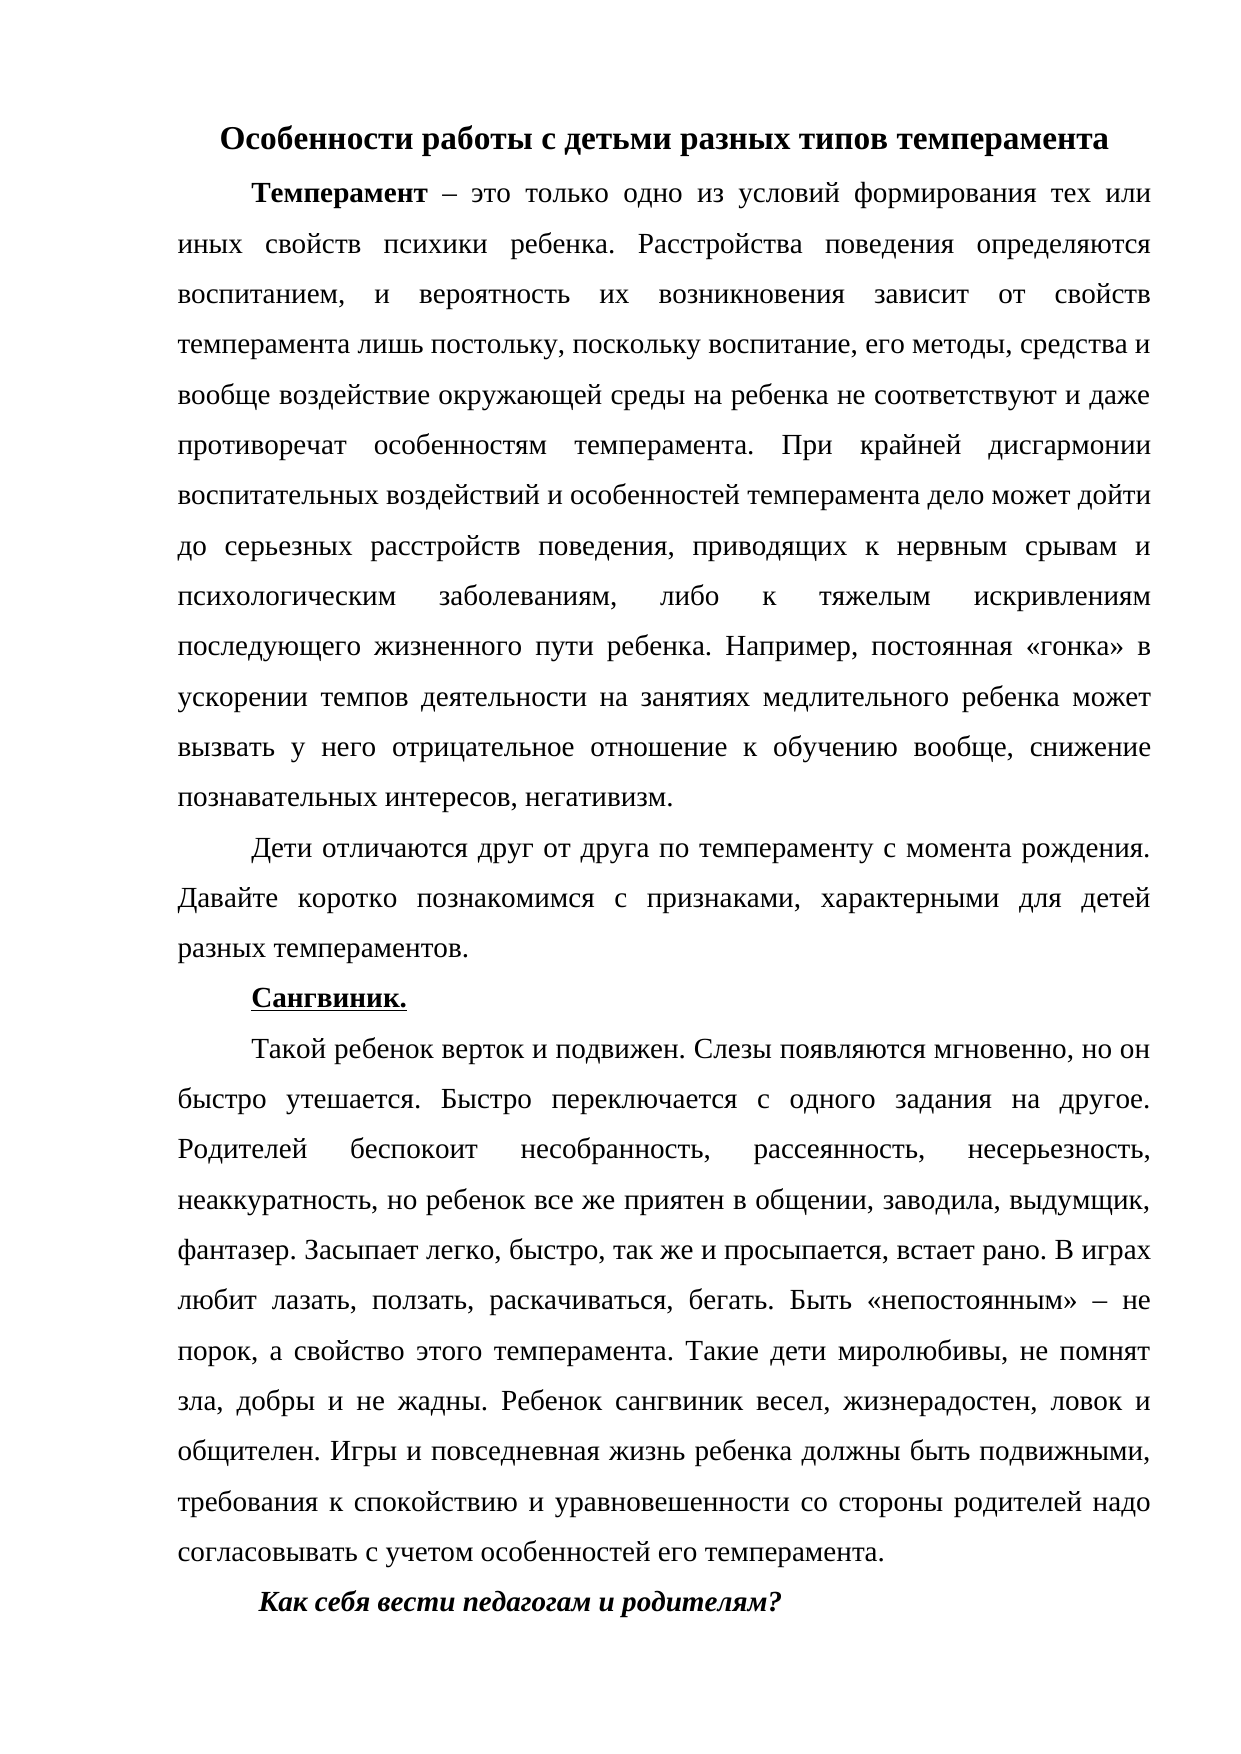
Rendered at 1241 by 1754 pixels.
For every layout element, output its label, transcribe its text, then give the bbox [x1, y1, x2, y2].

text Особенности работы с детьми разных типов темперамента [177, 118, 1152, 156]
text Такой ребенок верток и подвижен. Слезы появляются мгновенно, но он быстро утешается. Быстро переключается с одного задания на другое. Родителей беспокоит несобранность, рассеянность, несерьезность, неаккуратность, но ребенок все же приятен в общении, заводила, выдумщик, фантазер. Засыпает легко, быстро, так же и просыпается, встает рано. В играх любит лазать, ползать, раскачиваться, бегать. Быть «непостоянным» – не порок, а свойство этого темперамента. Такие дети миролюбивы, не помнят зла, добры и не жадны. Ребенок сангвиник весел, жизнерадостен, ловок и общителен. Игры и повседневная жизнь ребенка должны быть подвижными, требования к спокойствию и уравновешенности со стороны родителей надо согласовывать с учетом особенностей его темперамента. [177, 1031, 1152, 1568]
text Сангвиник. [177, 981, 1152, 1014]
text Дети отличаются друг от друга по темпераменту с момента рождения. Давайте коротко познакомимся с признаками, характерными для детей разных темпераментов. [177, 830, 1152, 964]
text Темперамент – это только одно из условий формирования тех или иных свойств психики ребенка. Расстройства поведения определяются воспитанием, и вероятность их возникновения зависит от свойств темперамента лишь постольку, поскольку воспитание, его методы, средства и вообще воздействие окружающей среды на ребенка не соответствуют и даже противоречат особенностям темперамента. При крайней дисгармонии воспитательных воздействий и особенностей темперамента дело может дойти до серьезных расстройств поведения, приводящих к нервным срывам и психологическим заболеваниям, либо к тяжелым искривлениям последующего жизненного пути ребенка. Например, постоянная «гонка» в ускорении темпов деятельности на занятиях медлительного ребенка может вызвать у него отрицательное отношение к обучению вообще, снижение познавательных интересов, негативизм. [177, 176, 1152, 813]
text Как себя вести педагогам и родителям? [177, 1584, 1152, 1618]
